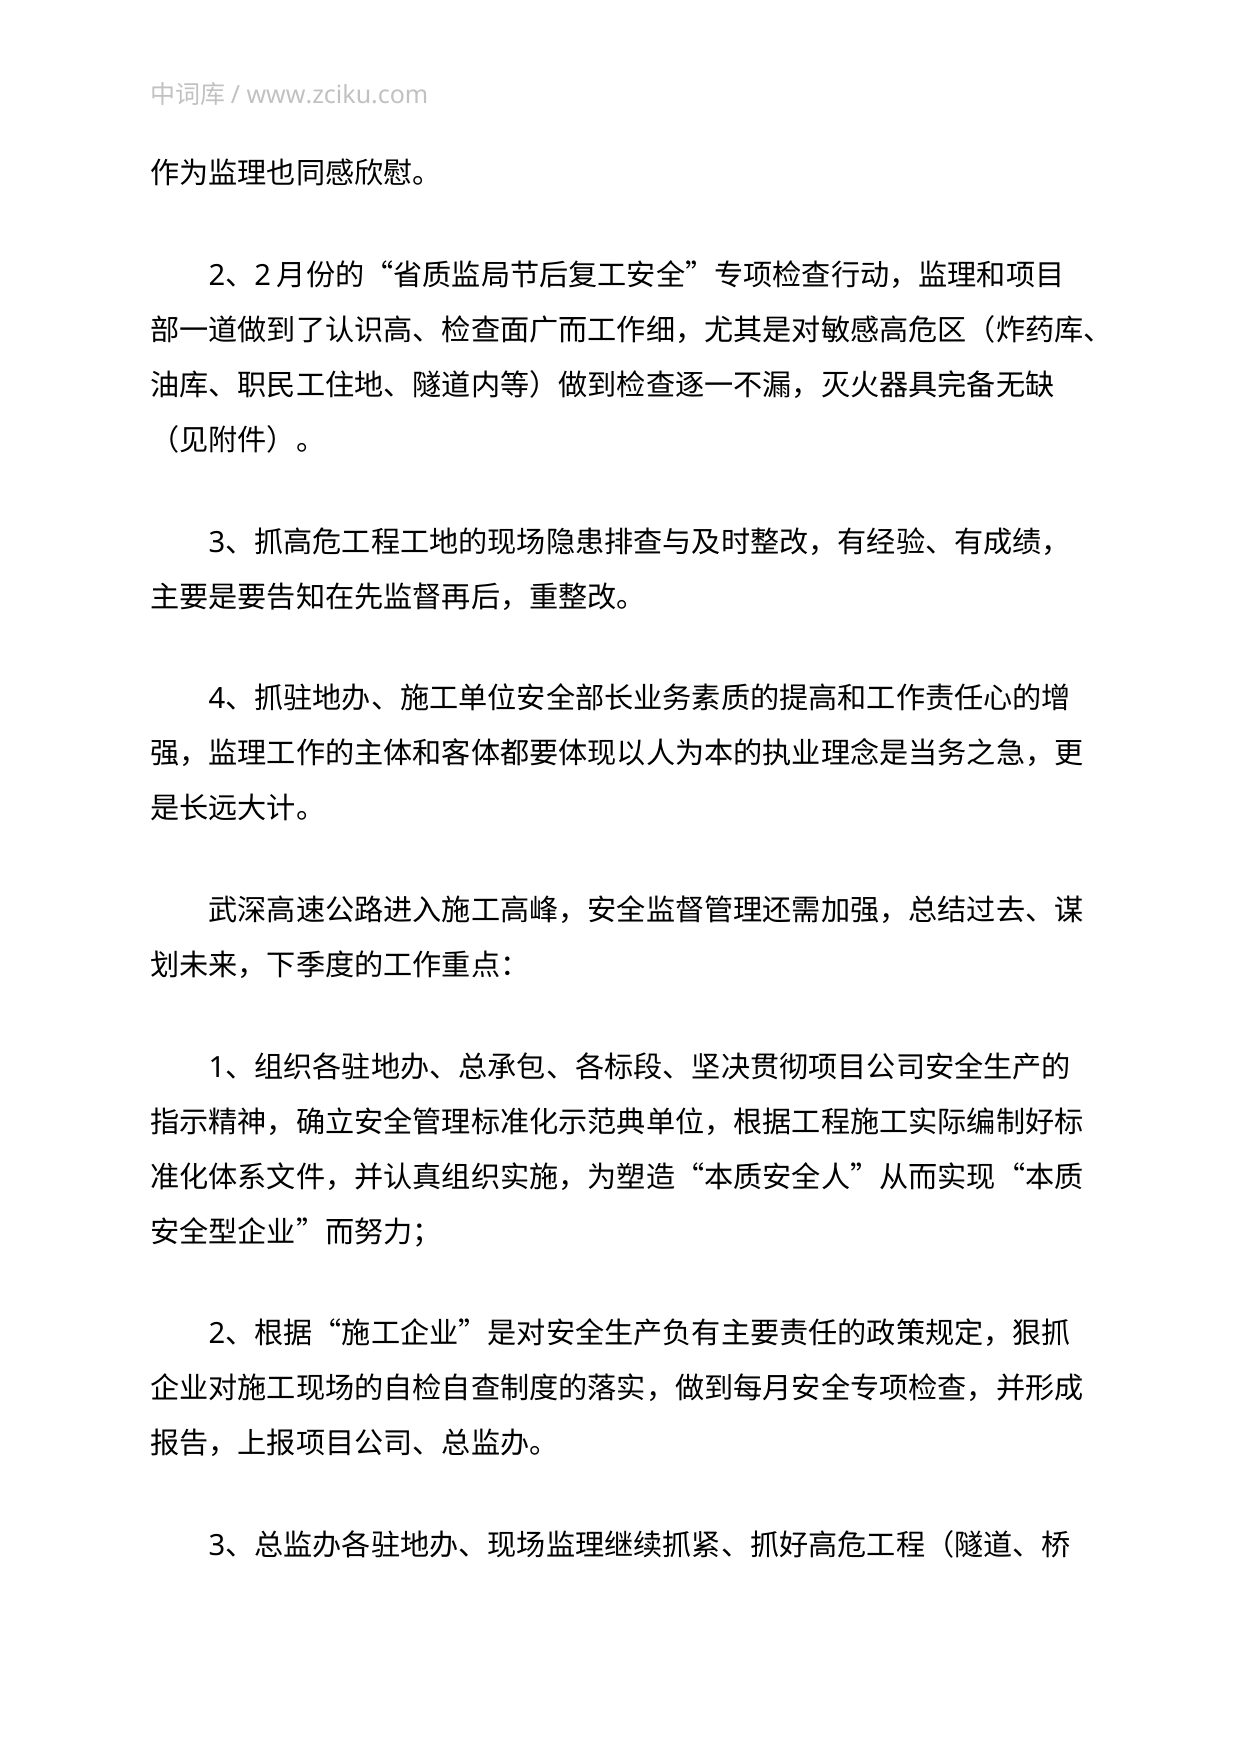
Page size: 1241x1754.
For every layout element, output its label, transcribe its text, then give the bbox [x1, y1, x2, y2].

text 4、抓驻地办、施工单位安全部长业务素质的提高和工作责任心的增强，监理工作的主体和客体都要体现以人为本的执业理念是当务之急，更是长远大计。 [150, 675, 1090, 827]
text 1、组织各驻地办、总承包、各标段、坚决贯彻项目公司安全生产的指示精神，确立安全管理标准化示范典单位，根据工程施工实际编制好标准化体系文件，并认真组织实施，为塑造“本质安全人”从而实现“本质安全型企业”而努力； [150, 1043, 1090, 1251]
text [150, 1522, 1090, 1564]
text 3、抓高危工程工地的现场隐患排查与及时整改，有经验、有成绩，主要是要告知在先监督再后，重整改。 [150, 518, 1090, 616]
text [150, 150, 1090, 192]
text 2、根据“施工企业”是对安全生产负有主要责任的政策规定，狠抓企业对施工现场的自检自查制度的落实，做到每月安全专项检查，并形成报告，上报项目公司、总监办。 [150, 1310, 1090, 1462]
text 2、2月份的“省质监局节后复工安全”专项检查行动，监理和项目部一道做到了认识高、检查面广而工作细，尤其是对敏感高危区（炸药库、油库、职民工住地、隧道内等）做到检查逐一不漏，灭火器具完备无缺（见附件）。 [150, 252, 1090, 459]
text 武深高速公路进入施工高峰，安全监督管理还需加强，总结过去、谋划未来，下季度的工作重点： [150, 887, 1090, 984]
